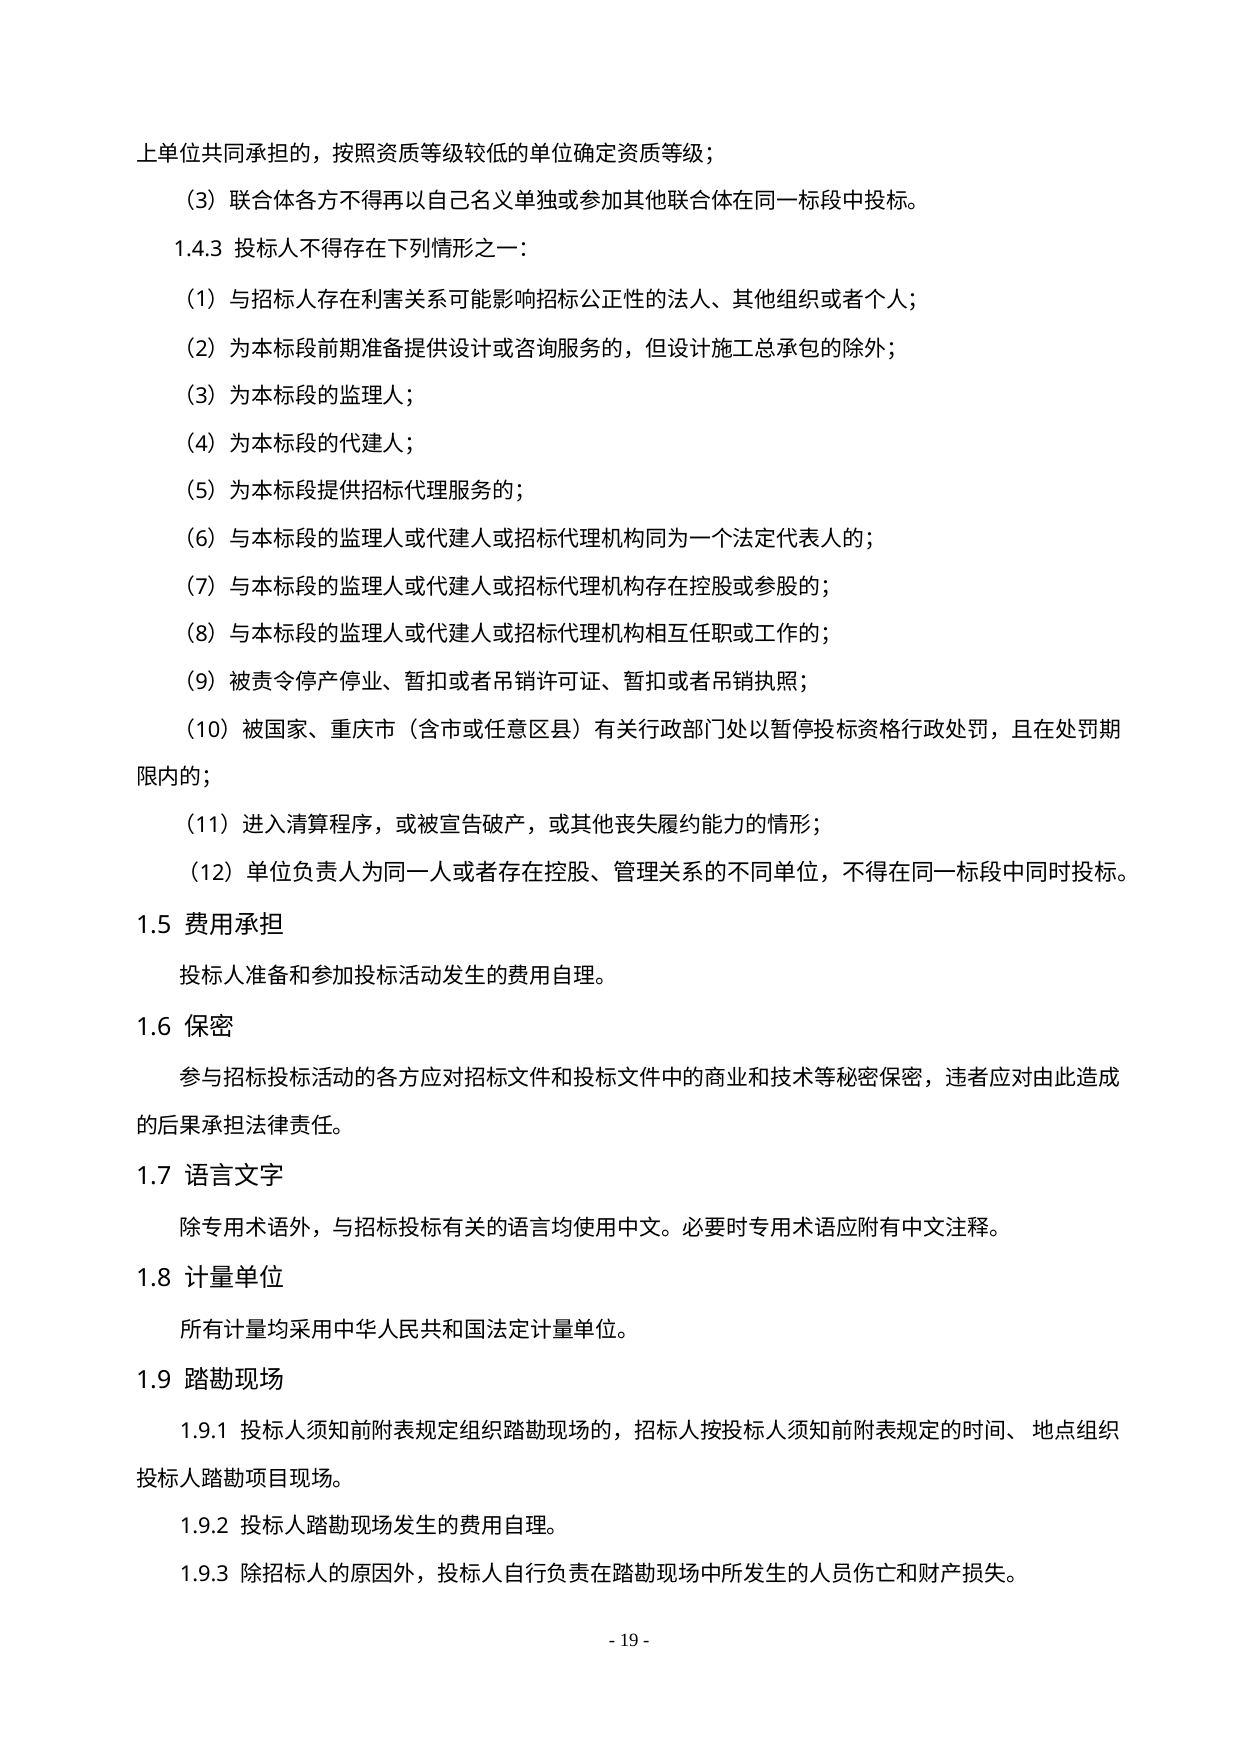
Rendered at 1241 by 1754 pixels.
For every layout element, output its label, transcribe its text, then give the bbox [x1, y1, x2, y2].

subtitle 1.6 保密 [136, 1006, 1122, 1042]
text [136, 136, 1122, 167]
text （10）被国家、重庆市（含市或任意区县）有关行政部门处以暂停投标资格行政处罚，且在处罚期限内的； [136, 712, 1122, 791]
text （8）与本标段的监理人或代建人或招标代理机构相互任职或工作的； [136, 616, 1122, 648]
text （12）单位负责人为同一人或者存在控股、管理关系的不同单位，不得在同一标段中同时投标。 [177, 854, 1122, 887]
text （2）为本标段前期准备提供设计或咨询服务的，但设计施工总承包的除外； [136, 331, 1122, 362]
subtitle 1.8 计量单位 [136, 1257, 1122, 1293]
text 投标人准备和参加投标活动发生的费用自理。 [136, 958, 1122, 990]
text （7）与本标段的监理人或代建人或招标代理机构存在控股或参股的； [136, 569, 1122, 601]
subtitle 1.9 踏勘现场 [136, 1359, 1122, 1395]
text 1.9.2 投标人踏勘现场发生的费用自理。 [136, 1508, 1122, 1540]
text （11）进入清算程序，或被宣告破产，或其他丧失履约能力的情形； [136, 807, 1122, 838]
text 1.9.1 投标人须知前附表规定组织踏勘现场的，招标人按投标人须知前附表规定的时间、 地点组织投标人踏勘项目现场。 [136, 1413, 1122, 1493]
text （1）与招标人存在利害关系可能影响招标公正性的法人、其他组织或者个人； [136, 278, 1122, 313]
text 1.9.3 除招标人的原因外，投标人自行负责在踏勘现场中所发生的人员伤亡和财产损失。 [136, 1556, 1122, 1588]
text （9）被责令停产停业、暂扣或者吊销许可证、暂扣或者吊销执照； [136, 664, 1122, 696]
text （6）与本标段的监理人或代建人或招标代理机构同为一个法定代表人的； [136, 521, 1122, 553]
text 参与招标投标活动的各方应对招标文件和投标文件中的商业和技术等秘密保密，违者应对由此造成的后果承担法律责任。 [136, 1060, 1122, 1139]
text （3）联合体各方不得再以自己名义单独或参加其他联合体在同一标段中投标。 [136, 183, 1122, 215]
subtitle 1.7 语言文字 [136, 1155, 1122, 1192]
text 1.4.3 投标人不得存在下列情形之一： [136, 231, 1122, 263]
text （5）为本标段提供招标代理服务的； [136, 473, 1122, 505]
text 除专用术语外，与招标投标有关的语言均使用中文。必要时专用术语应附有中文注释。 [136, 1210, 1122, 1241]
subtitle 1.5 费用承担 [136, 904, 1122, 940]
text （4）为本标段的代建人； [136, 426, 1122, 458]
text 所有计量均采用中华人民共和国法定计量单位。 [136, 1312, 1122, 1343]
text （3）为本标段的监理人； [136, 378, 1122, 410]
